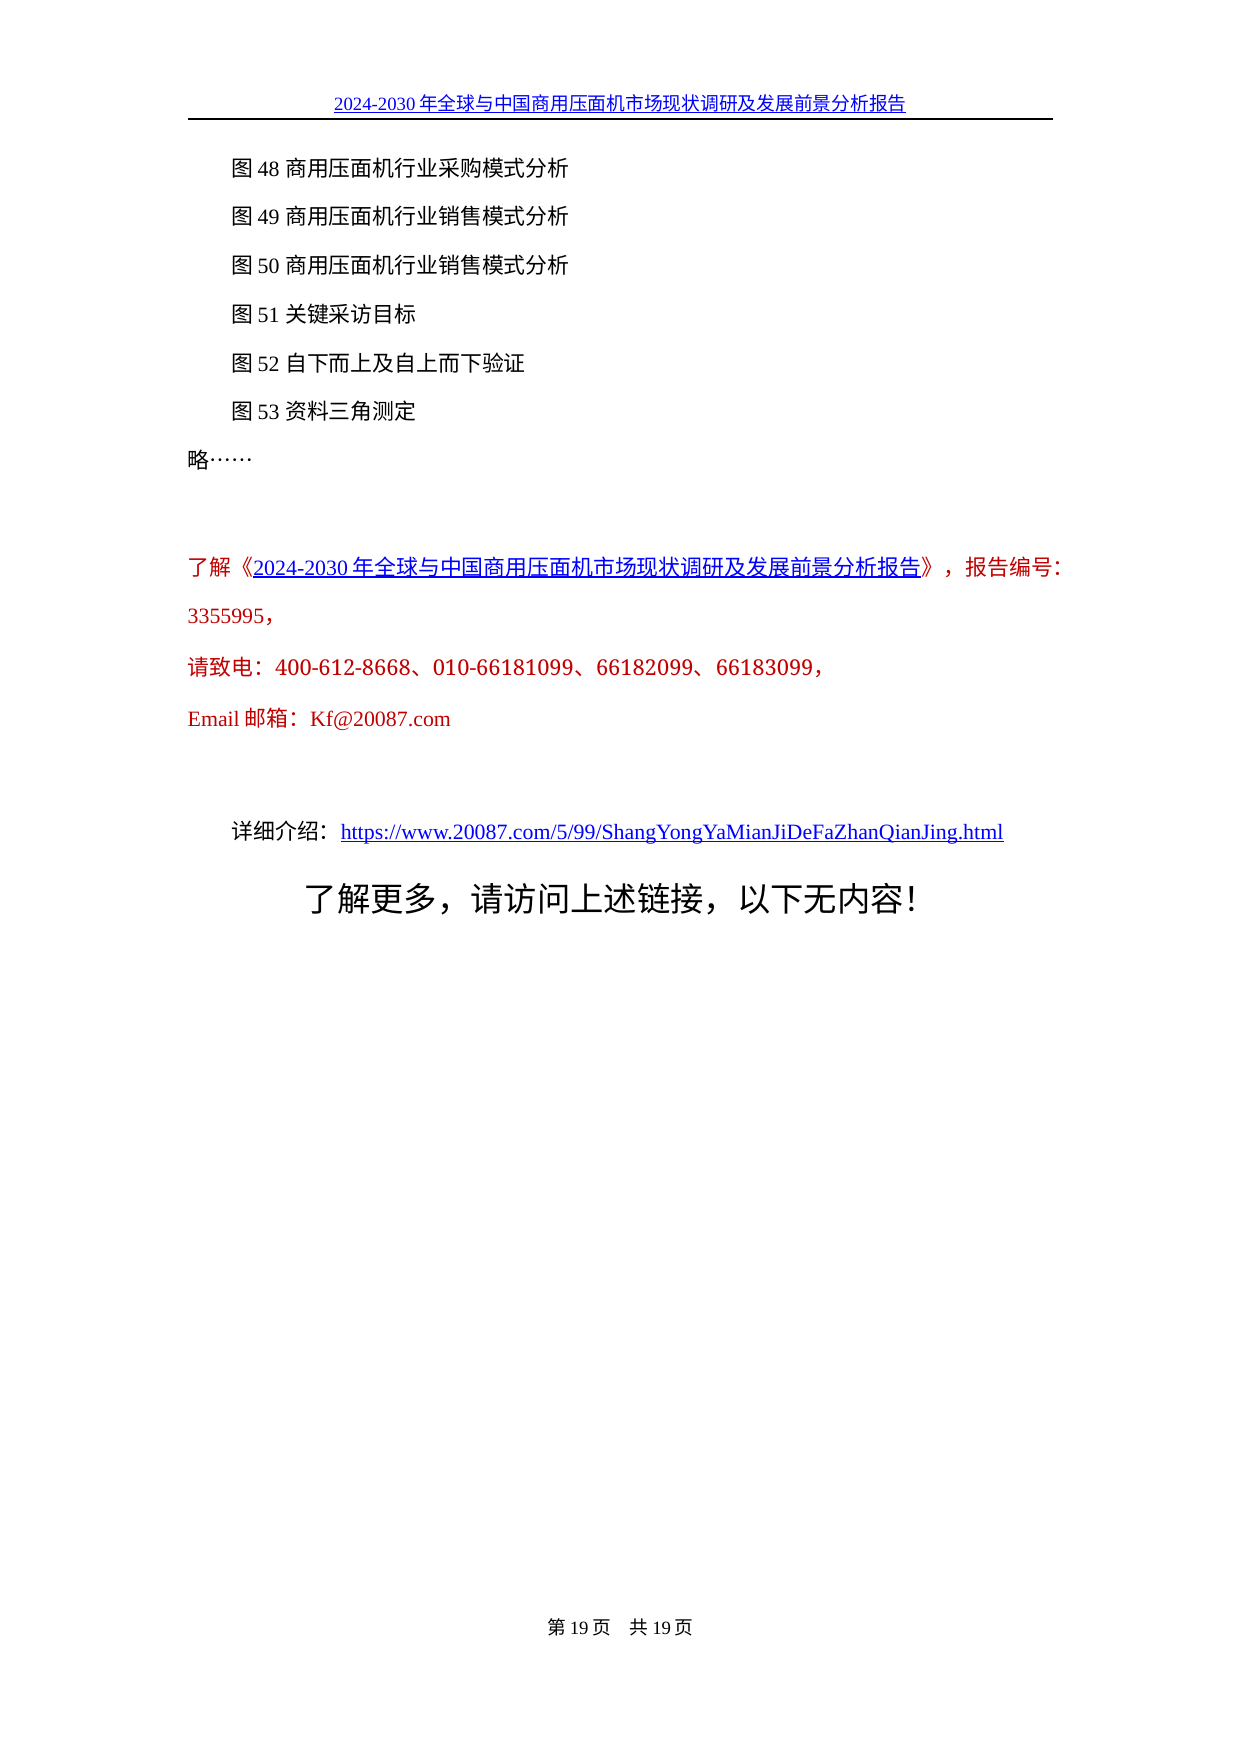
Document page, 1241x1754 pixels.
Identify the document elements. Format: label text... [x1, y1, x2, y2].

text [187, 150, 1053, 475]
text 了解《2024-2030年全球与中国商用压面机市场现状调研及发展前景分析报告》，报告编号：3355995， [187, 549, 1053, 630]
text 请致电：400-612-8668、010-66181099、66182099、66183099， [187, 649, 1053, 682]
title 了解更多，请访问上述链接，以下无内容！ [187, 864, 1053, 929]
text Email邮箱：Kf@20087.com [187, 701, 1053, 733]
text 详细介绍：https://www.20087.com/5/99/ShangYongYaMianJiDeFaZhanQianJing.html [187, 814, 1053, 846]
